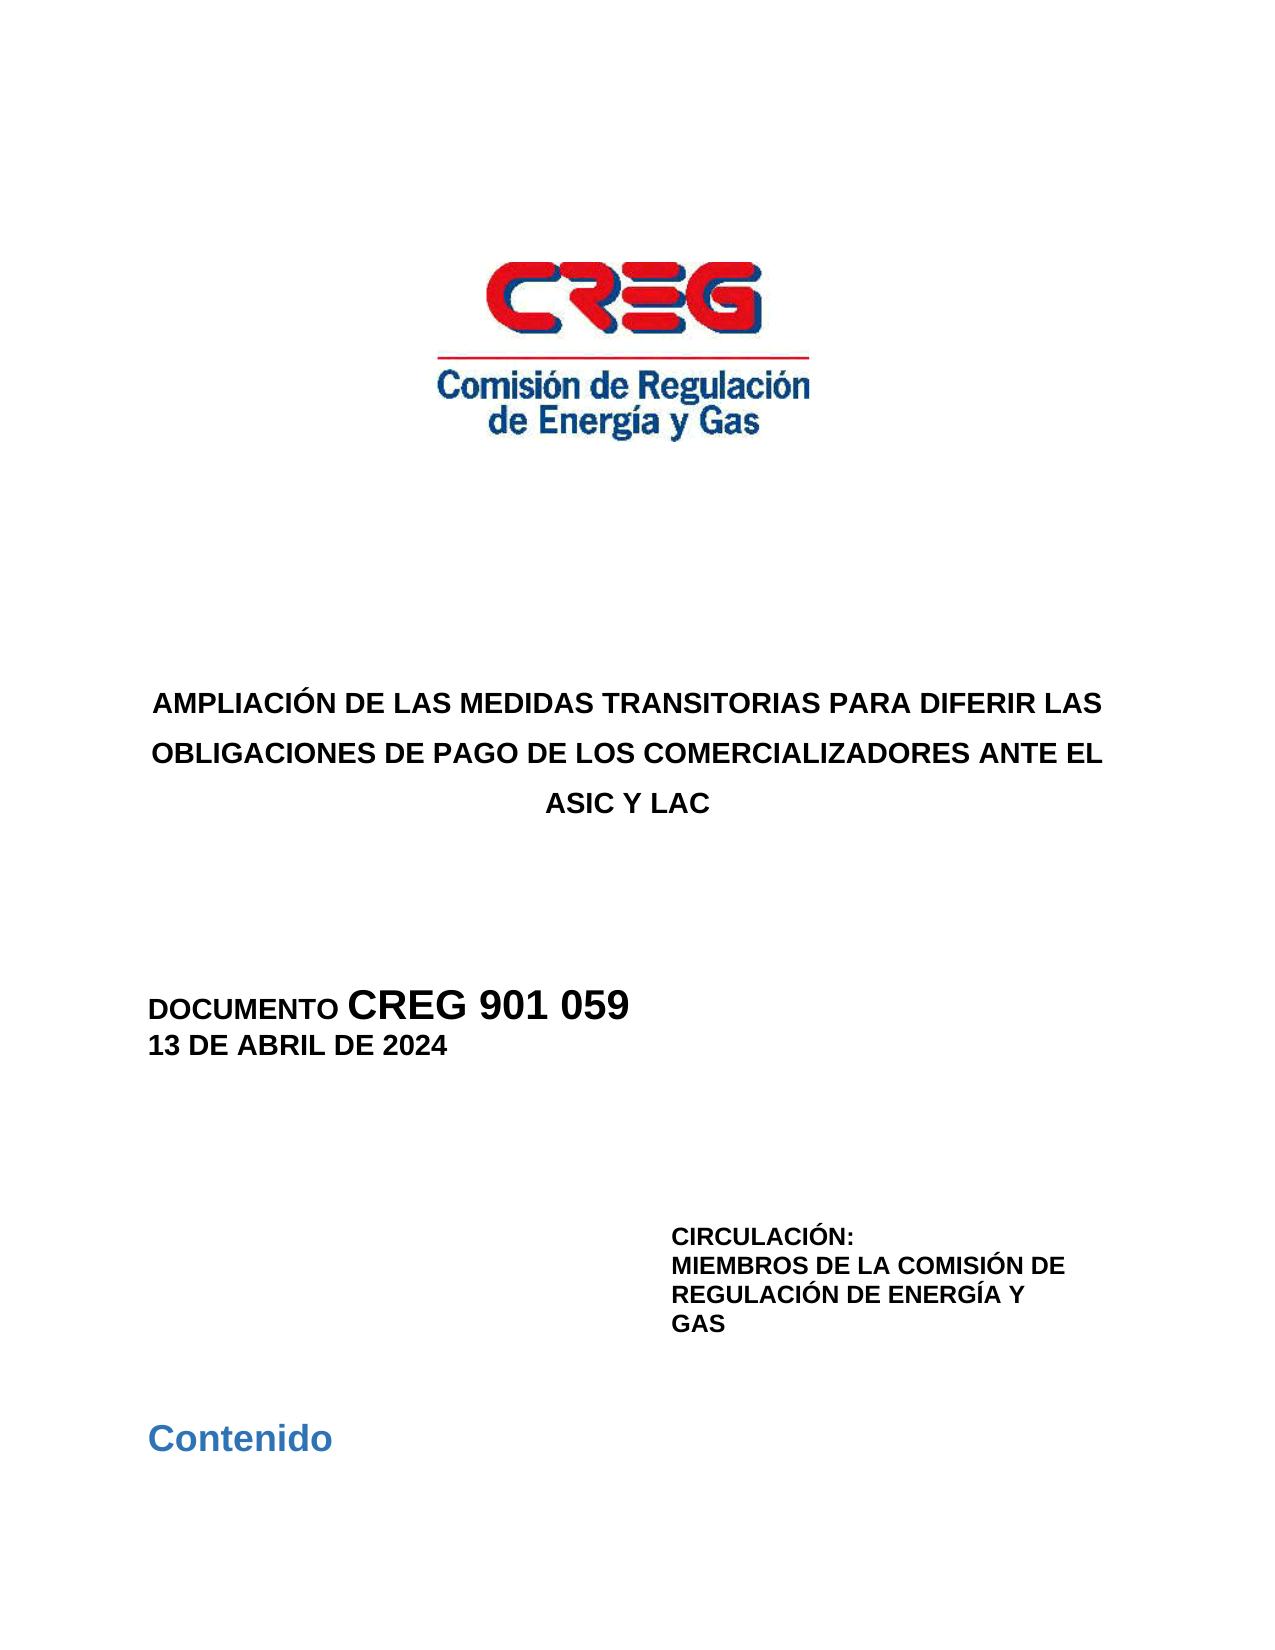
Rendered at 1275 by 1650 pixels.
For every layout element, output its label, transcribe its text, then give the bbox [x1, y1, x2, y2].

table_cell MIEMBROS DE LA COMISIÓN DE [664, 1251, 1083, 1280]
text 13 DE ABRIL DE 2024 [148, 1028, 1107, 1062]
text DOCUMENTO CREG 901 059 [148, 980, 1127, 1028]
table_header CIRCULACIÓN: [664, 1165, 1083, 1251]
text AMPLIACIÓN DE LAS MEDIDAS TRANSITORIAS PARA DIFERIR LAS OBLIGACIONES DE PAGO DE LOS COMERCIALIZADORES ANTE EL ASIC Y LAC [148, 686, 1107, 820]
table_cell REGULACIÓN DE ENERGÍA Y GAS [664, 1280, 1083, 1337]
picture [428, 262, 819, 442]
